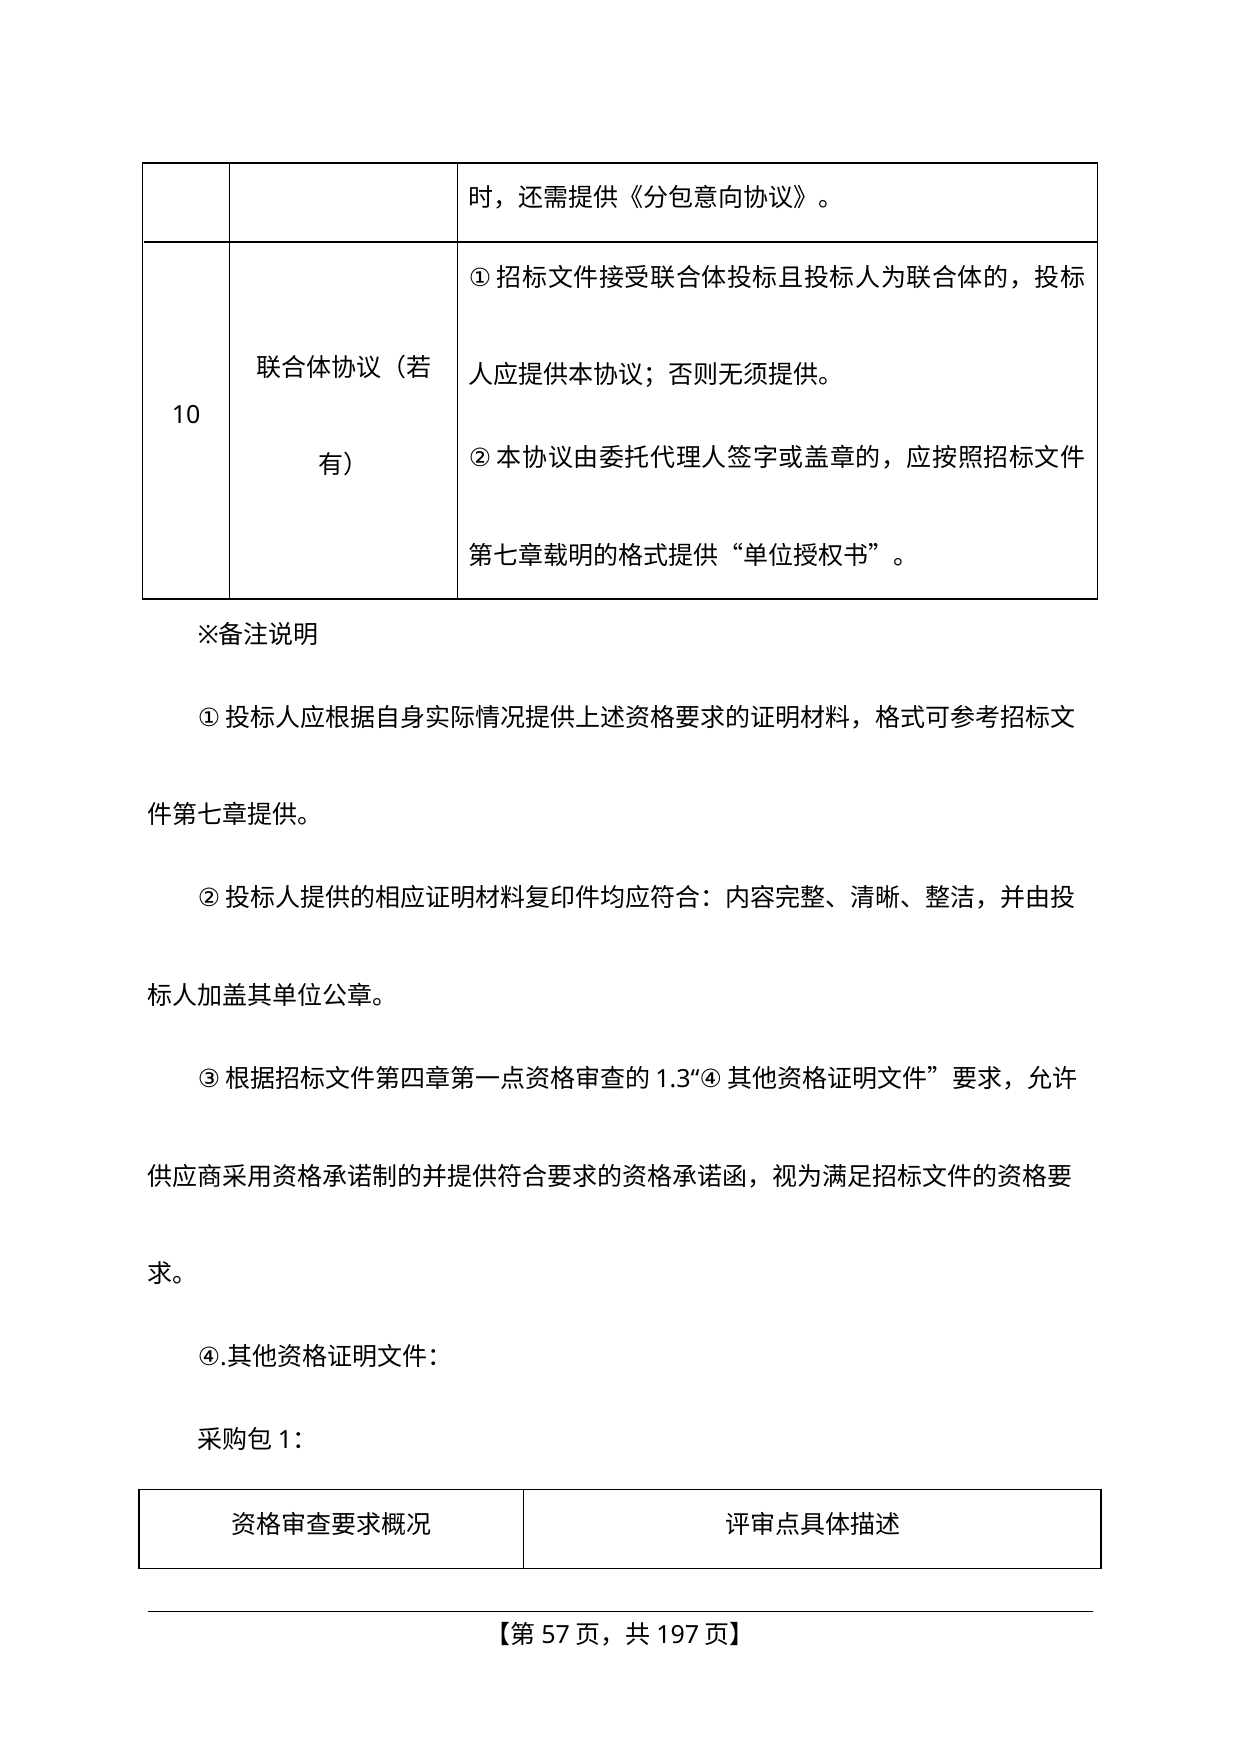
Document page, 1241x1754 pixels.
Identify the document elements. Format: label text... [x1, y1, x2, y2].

table_header 评审点具体描述 [524, 1490, 1100, 1568]
text ④.其他资格证明文件： [148, 1322, 1092, 1387]
table_header 资格审查要求概况 [140, 1490, 523, 1568]
table_cell 联合体协议（若有） [230, 243, 457, 598]
text ②投标人提供的相应证明材料复印件均应符合：内容完整、清晰、整洁，并由投标人加盖其单位公章。 [148, 863, 1092, 1026]
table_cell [458, 164, 1097, 241]
table_cell ①招标文件接受联合体投标且投标人为联合体的，投标人应提供本协议；否则无须提供。 ②本协议由委托代理人签字或盖章的，应按照招标文件第七章载明的格式提供“单位授权书”。 [458, 243, 1097, 598]
text 采购包1： [148, 1405, 1092, 1470]
table_cell 9 [143, 164, 229, 241]
text ③根据招标文件第四章第一点资格审查的1.3“④其他资格证明文件”要求，允许供应商采用资格承诺制的并提供符合要求的资格承诺函，视为满足招标文件的资格要求。 [148, 1044, 1092, 1304]
table_cell 10 [143, 242, 229, 598]
text ※备注说明 [148, 600, 1092, 665]
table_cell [230, 164, 457, 241]
text ①投标人应根据自身实际情况提供上述资格要求的证明材料，格式可参考招标文件第七章提供。 [148, 683, 1092, 845]
